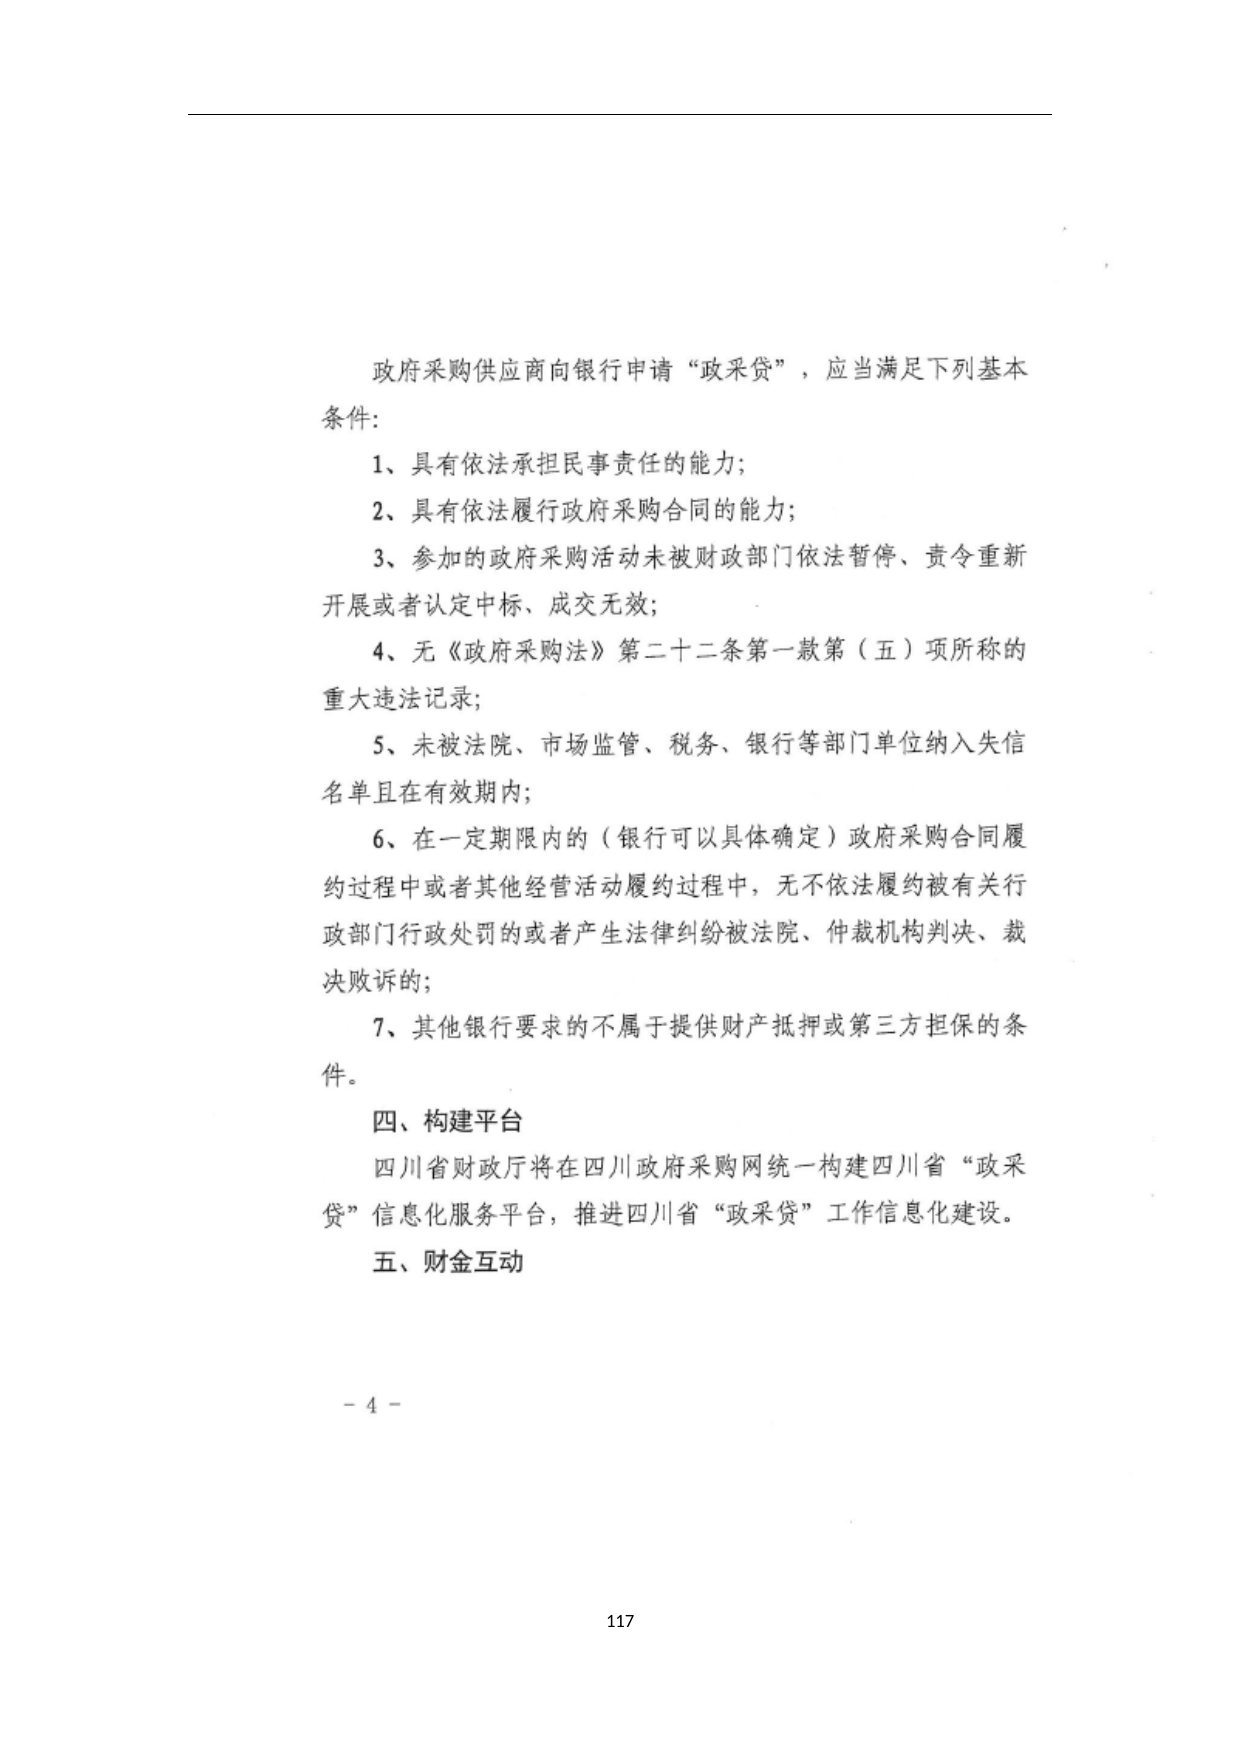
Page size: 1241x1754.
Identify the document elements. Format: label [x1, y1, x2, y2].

picture [187, 162, 1163, 1525]
